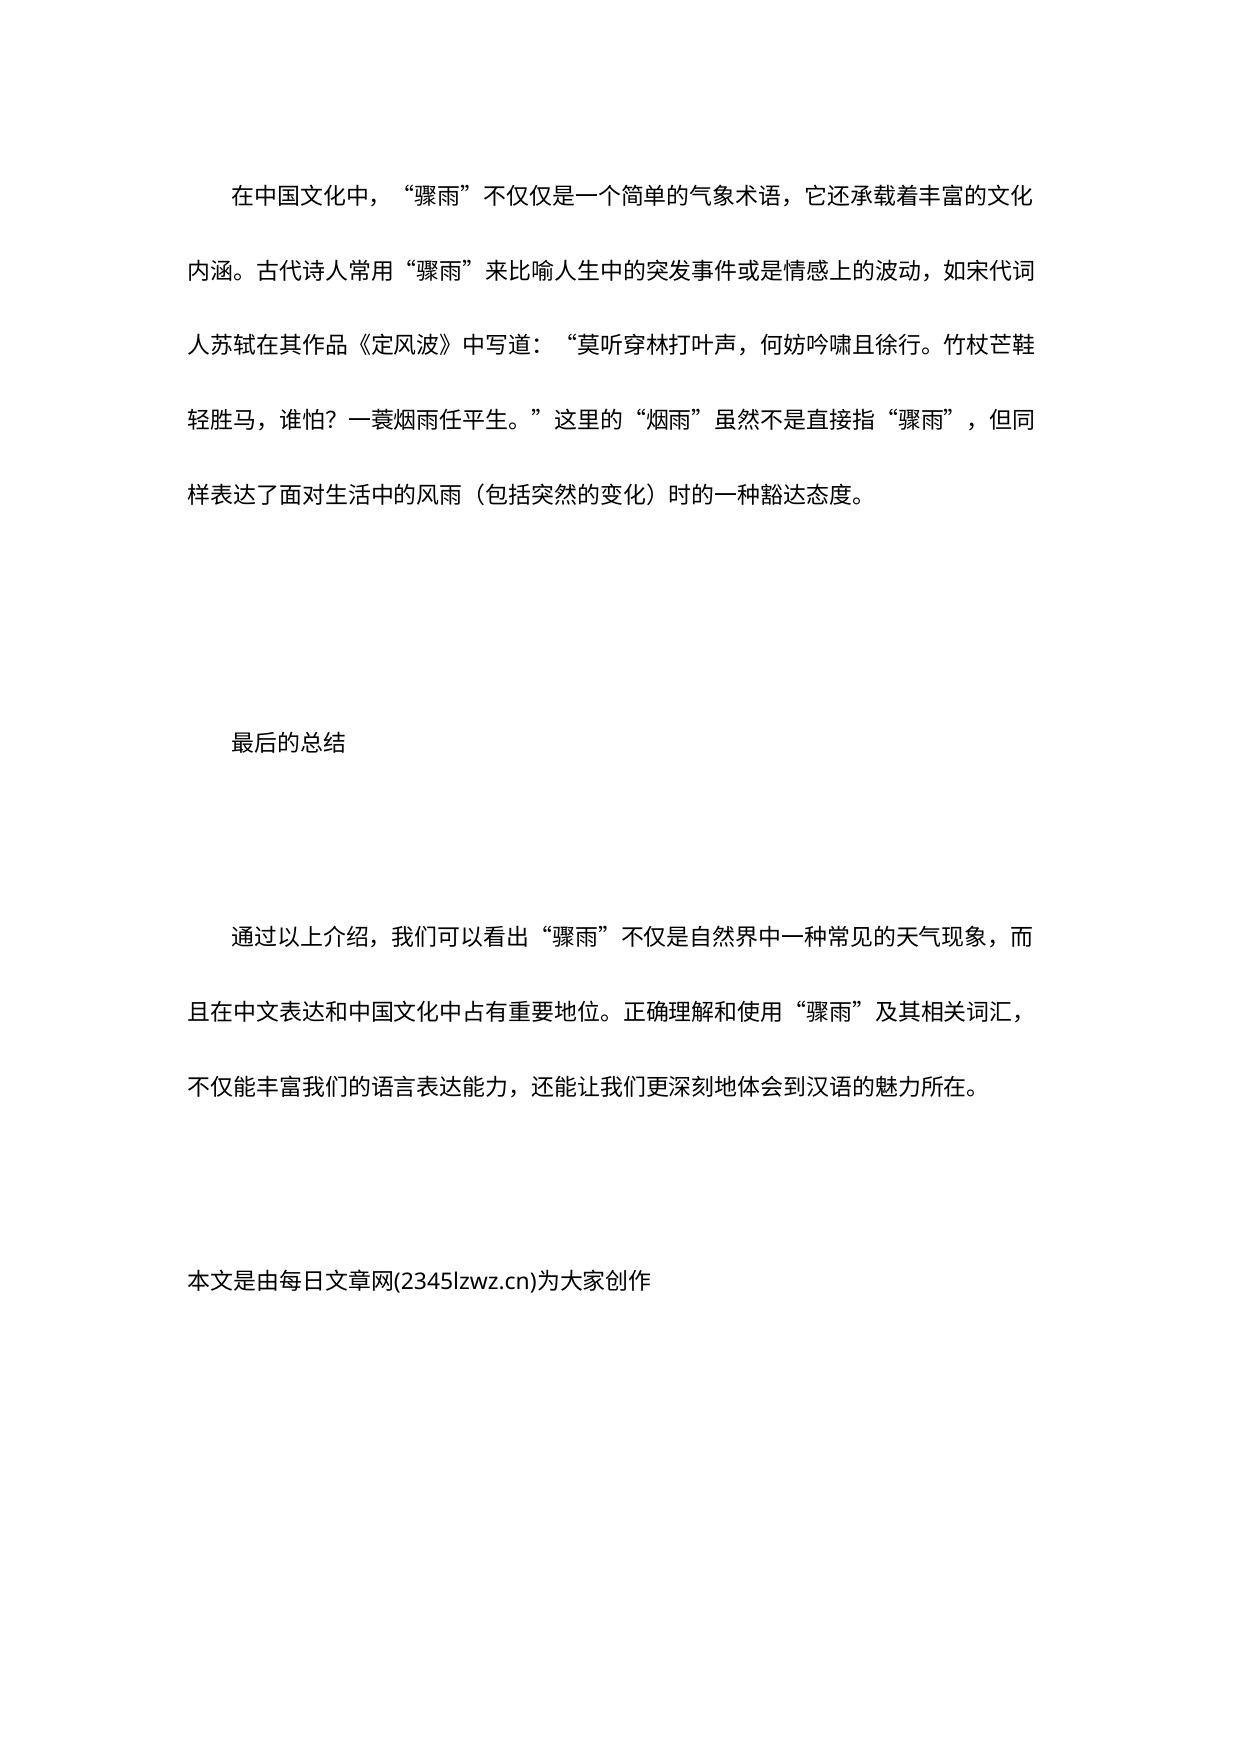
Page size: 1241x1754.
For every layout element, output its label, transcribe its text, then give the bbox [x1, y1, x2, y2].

text 最后的总结 [187, 709, 1053, 774]
text 在中国文化中，“骤雨”不仅仅是一个简单的气象术语，它还承载着丰富的文化内涵。古代诗人常用“骤雨”来比喻人生中的突发事件或是情感上的波动，如宋代词人苏轼在其作品《定风波》中写道：“莫听穿林打叶声，何妨吟啸且徐行。竹杖芒鞋轻胜马，谁怕？一蓑烟雨任平生。”这里的“烟雨”虽然不是直接指“骤雨”，但同样表达了面对生活中的风雨（包括突然的变化）时的一种豁达态度。 [187, 162, 1053, 526]
text 本文是由每日文章网(2345lzwz.cn)为大家创作 [187, 1247, 1053, 1312]
text 通过以上介绍，我们可以看出“骤雨”不仅是自然界中一种常见的天气现象，而且在中文表达和中国文化中占有重要地位。正确理解和使用“骤雨”及其相关词汇，不仅能丰富我们的语言表达能力，还能让我们更深刻地体会到汉语的魅力所在。 [187, 903, 1053, 1118]
